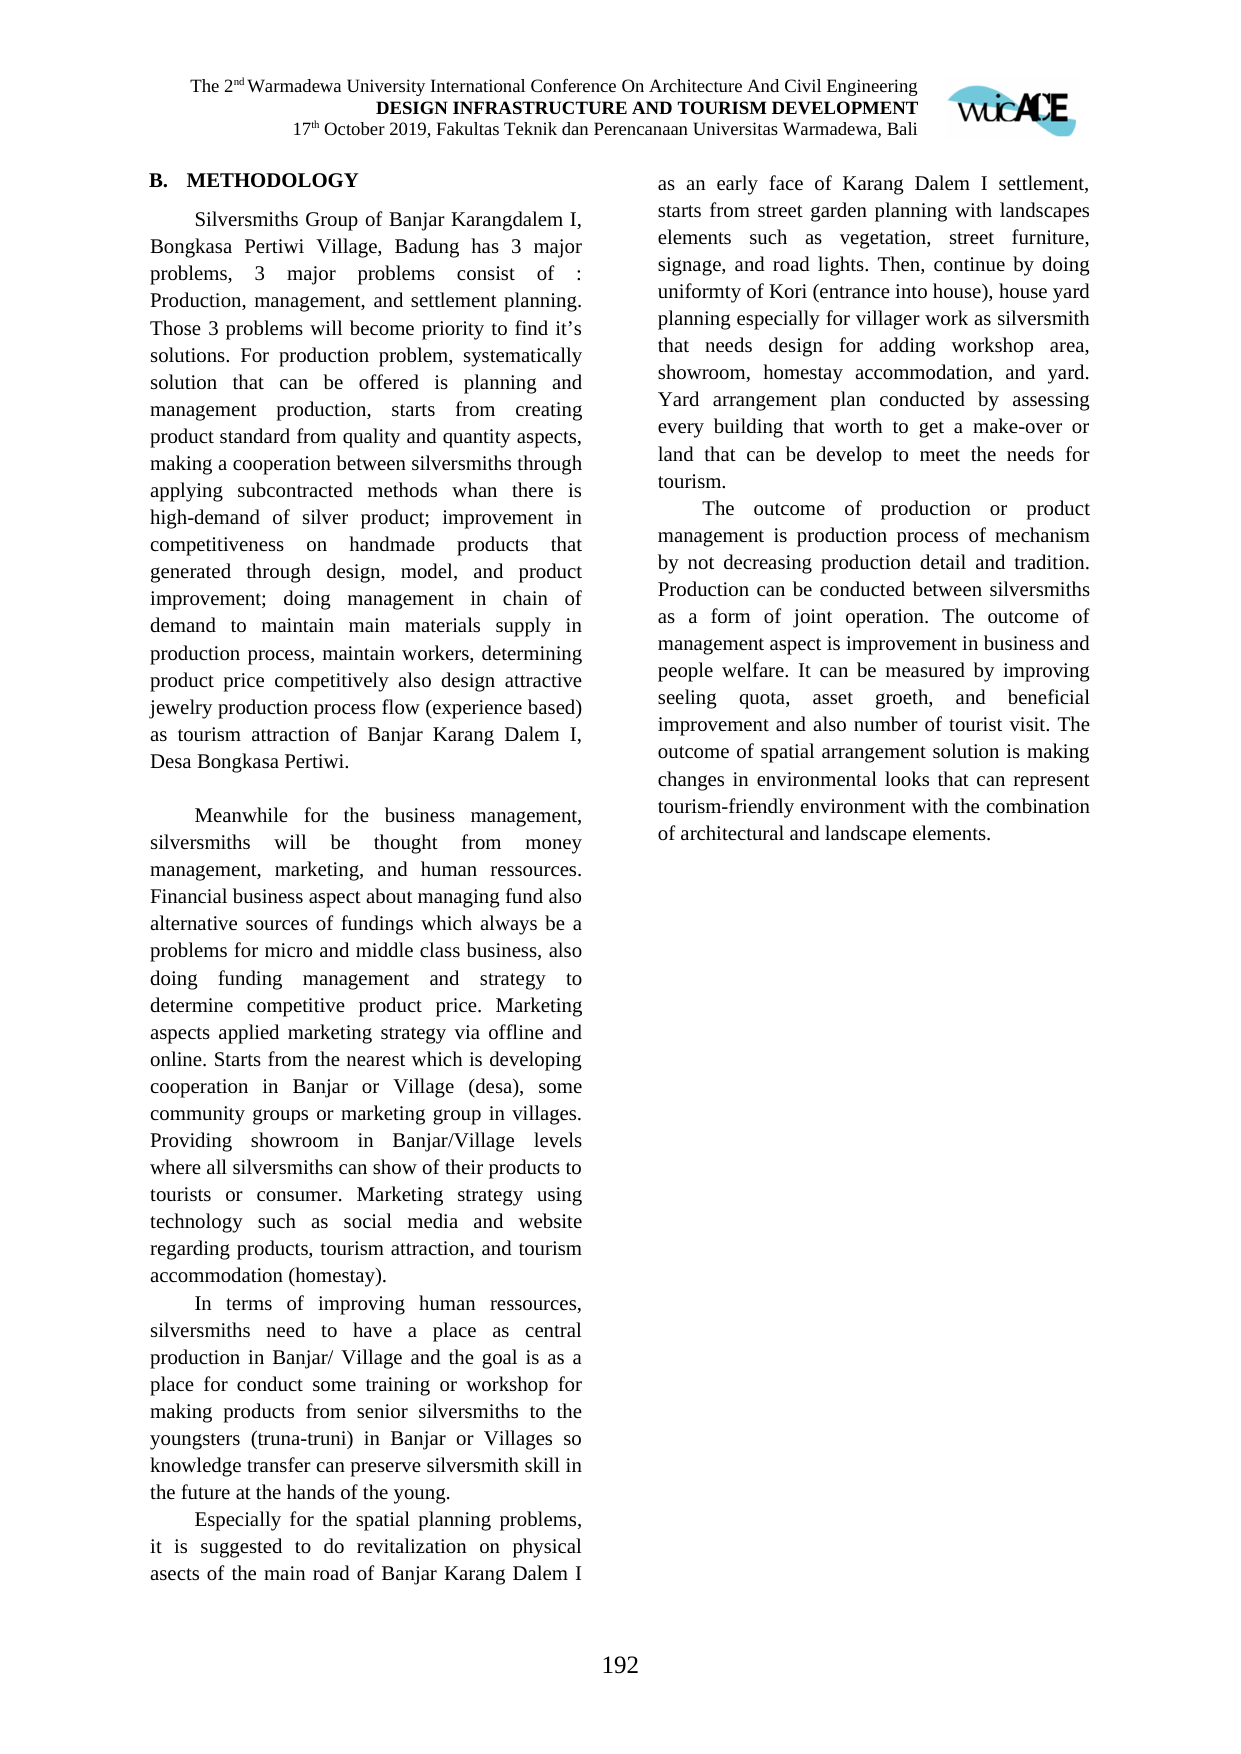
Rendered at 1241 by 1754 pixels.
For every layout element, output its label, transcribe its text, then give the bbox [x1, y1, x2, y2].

text In terms of improving human ressources, silversmiths need to have a place as central production in Banjar/ Village and the goal is as a place for conduct some training or workshop for making products from senior silversmiths to the youngsters (truna-truni) in Banjar or Villages so knowledge transfer can preserve silversmith skill in the future at the hands of the young. [150, 1288, 583, 1505]
subtitle METHODOLOGY [149, 168, 583, 192]
text Especially for the spatial planning problems, it is suggested to do revitalization on physical asects of the main road of Banjar Karang Dalem I as an early face of Karang Dalem I settlement, starts from street garden planning with landscapes elements such as vegetation, street furniture, signage, and road lights. Then, continue by doing uniformty of Kori (entrance into house), house yard planning especially for villager work as silversmith that needs design for adding workshop area, showroom, homestay accommodation, and yard. Yard arrangement plan conducted by assessing every building that worth to get a make-over or land that can be develop to meet the needs for tourism. [658, 168, 1090, 493]
text Meanwhile for the business management, silversmiths will be thought from money management, marketing, and human ressources. Financial business aspect about managing fund also alternative sources of fundings which always be a problems for micro and middle class business, also doing funding management and strategy to determine competitive product price. Marketing aspects applied marketing strategy via offline and online. Starts from the nearest which is developing cooperation in Banjar or Village (desa), some community groups or marketing group in villages. Providing showroom in Banjar/Village levels where all silversmiths can show of their products to tourists or consumer. Marketing strategy using technology such as social media and website regarding products, tourism attraction, and tourism accommodation (homestay). [150, 801, 583, 1288]
text Silversmiths Group of Banjar Karangdalem I, Bongkasa Pertiwi Village, Badung has 3 major problems, 3 major problems consist of : Production, management, and settlement planning. Those 3 problems will become priority to find it’s solutions. For production problem, systematically solution that can be offered is planning and management production, starts from creating product standard from quality and quantity aspects, making a cooperation between silversmiths through applying subcontracted methods whan there is high-demand of silver product; improvement in competitiveness on handmade products that generated through design, model, and product improvement; doing management in chain of demand to maintain main materials supply in production process, maintain workers, determining product price competitively also design attractive jewelry production process flow (experience based) as tourism attraction of Banjar Karang Dalem I, Desa Bongkasa Pertiwi. [150, 205, 583, 774]
picture [945, 77, 1082, 141]
text The outcome of production or product management is production process of mechanism by not decreasing production detail and tradition. Production can be conducted between silversmiths as a form of joint operation. The outcome of management aspect is improvement in business and people welfare. It can be measured by improving seeling quota, asset groeth, and beneficial improvement and also number of tourist visit. The outcome of spatial arrangement solution is making changes in environmental looks that can represent tourism-friendly environment with the combination of architectural and landscape elements. [658, 493, 1090, 846]
